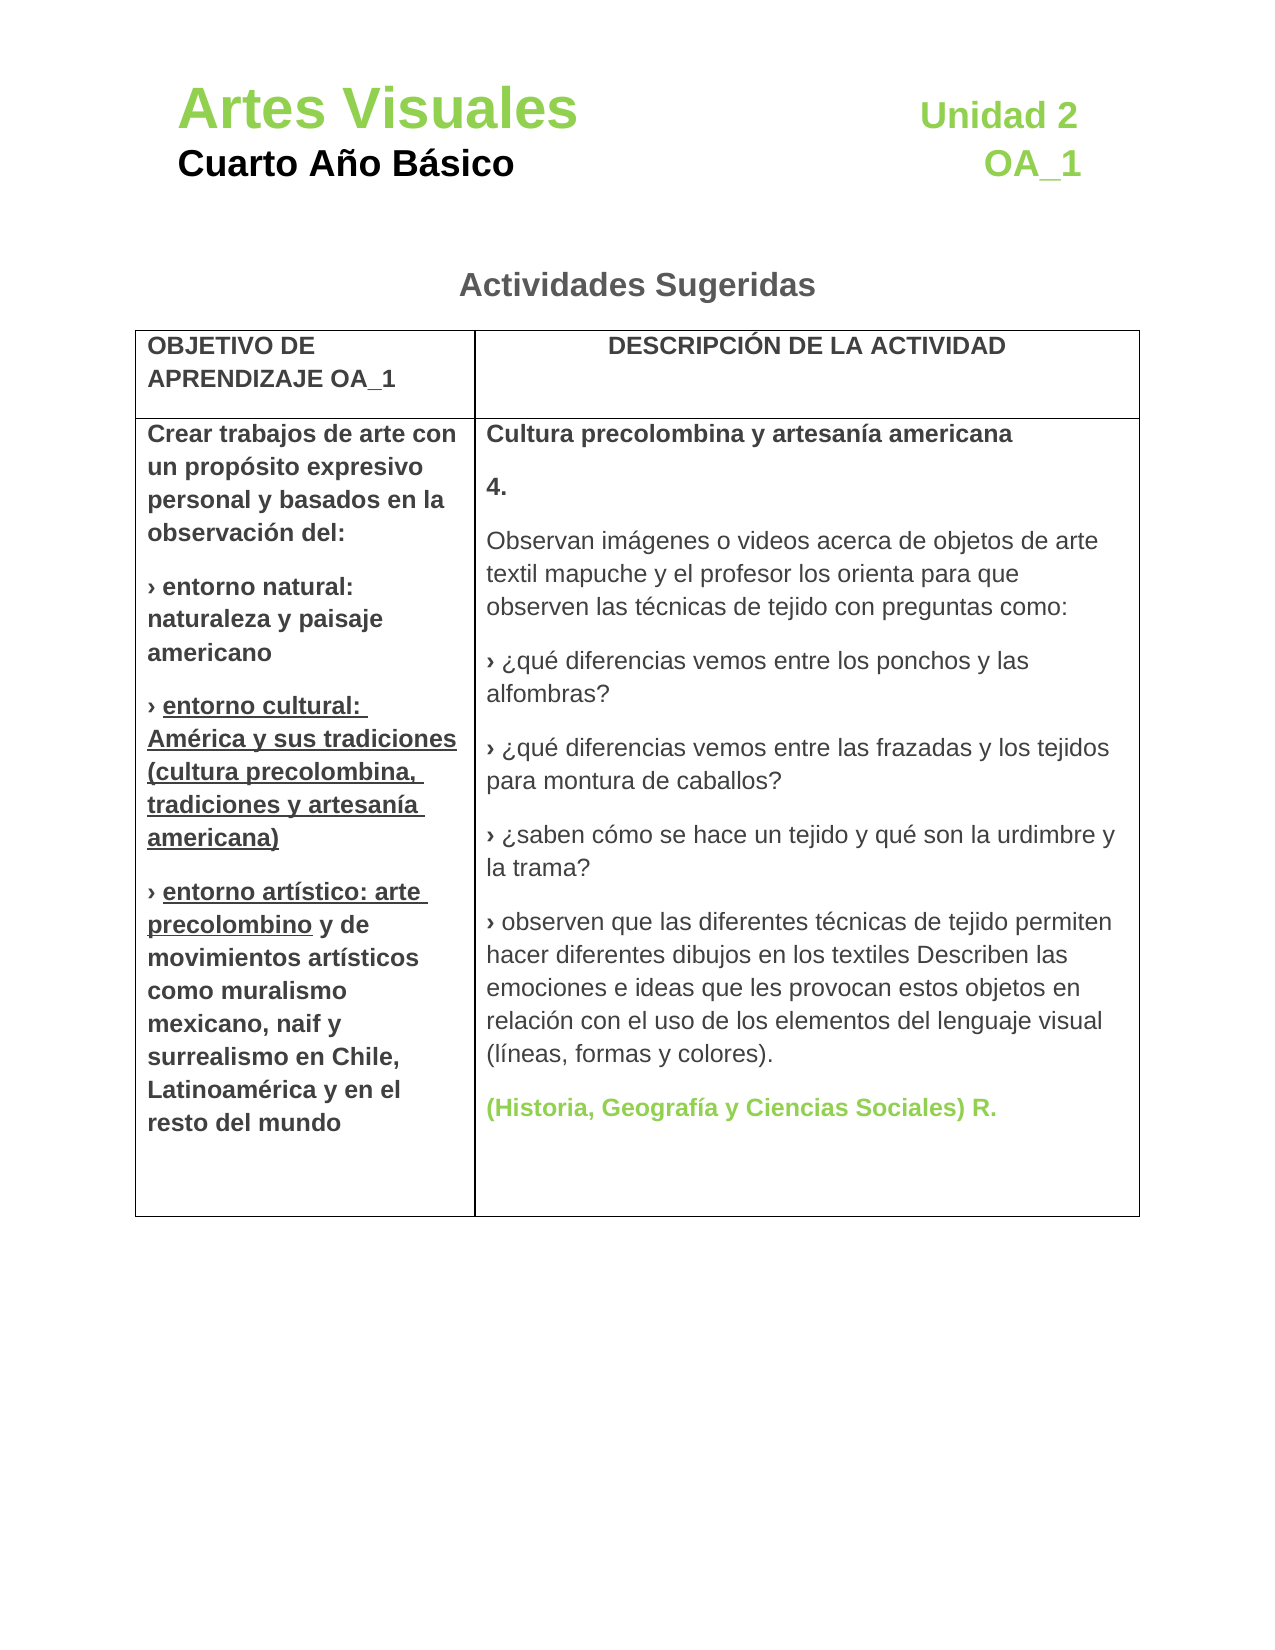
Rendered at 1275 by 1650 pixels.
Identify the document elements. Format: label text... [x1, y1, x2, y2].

text Actividades Sugeridas [177, 265, 1098, 303]
table_cell Crear trabajos de arte con un propósito expresivo personal y basados en la observación del: › entorno natural: naturaleza y paisaje americano › entorno cultural: América y sus tradiciones (cultura precolombina, tradiciones y artesanía americana) › entorno artístico: arte precolombino y de movimientos artísticos como muralismo mexicano, naif y surrealismo en Chile, Latinoamérica y en el resto del mundo [136, 419, 474, 1216]
table_header DESCRIPCIÓN DE LA ACTIVIDAD [476, 331, 1139, 417]
table_header OBJETIVO DE APRENDIZAJE OA_1 [136, 331, 474, 417]
table_cell Cultura precolombina y artesanía americana 4. Observan imágenes o videos acerca de objetos de arte textil mapuche y el profesor los orienta para que observen las técnicas de tejido con preguntas como: › ¿qué diferencias vemos entre los ponchos y las alfombras? › ¿qué diferencias vemos entre las frazadas y los tejidos para montura de caballos? › ¿saben cómo se hace un tejido y qué son la urdimbre y la trama? › observen que las diferentes técnicas de tejido permiten hacer diferentes dibujos en los textiles Describen las emociones e ideas que les provocan estos objetos en relación con el uso de los elementos del lenguaje visual (líneas, formas y colores). (Historia, Geografía y Ciencias Sociales) R. [476, 419, 1139, 1216]
